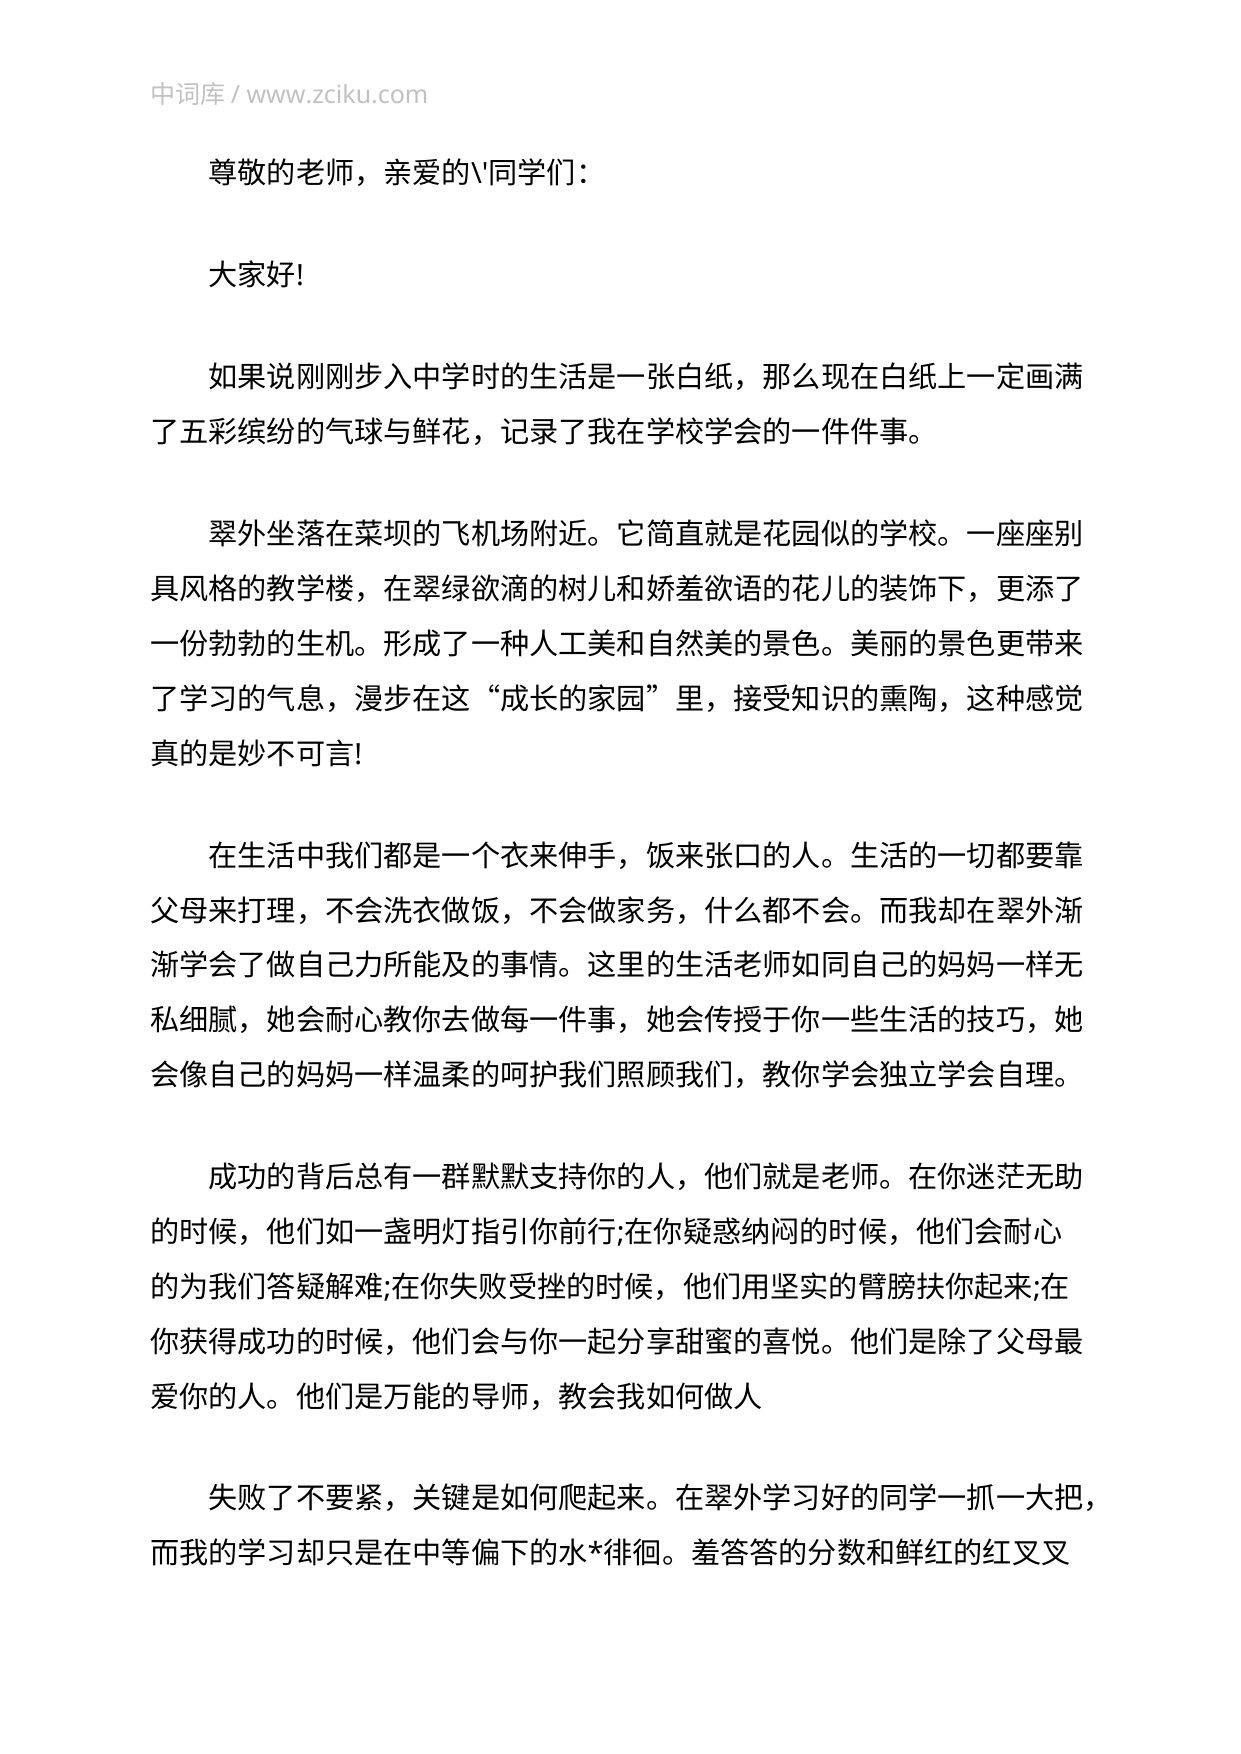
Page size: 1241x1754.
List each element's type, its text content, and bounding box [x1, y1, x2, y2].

text 翠外坐落在菜坝的飞机场附近。它简直就是花园似的学校。一座座别具风格的教学楼，在翠绿欲滴的树儿和娇羞欲语的花儿的装饰下，更添了一份勃勃的生机。形成了一种人工美和自然美的景色。美丽的景色更带来了学习的气息，漫步在这“成长的家园”里，接受知识的熏陶，这种感觉真的是妙不可言! [150, 511, 1090, 773]
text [150, 1475, 1090, 1572]
text 尊敬的老师，亲爱的\'同学们： [150, 150, 1090, 192]
text 大家好! [150, 252, 1090, 294]
text 成功的背后总有一群默默支持你的人，他们就是老师。在你迷茫无助的时候，他们如一盏明灯指引你前行;在你疑惑纳闷的时候，他们会耐心的为我们答疑解难;在你失败受挫的时候，他们用坚实的臂膀扶你起来;在你获得成功的时候，他们会与你一起分享甜蜜的喜悦。他们是除了父母最爱你的人。他们是万能的导师，教会我如何做人 [150, 1153, 1090, 1416]
text 在生活中我们都是一个衣来伸手，饭来张口的人。生活的一切都要靠父母来打理，不会洗衣做饭，不会做家务，什么都不会。而我却在翠外渐渐学会了做自己力所能及的事情。这里的生活老师如同自己的妈妈一样无私细腻，她会耐心教你去做每一件事，她会传授于你一些生活的技巧，她会像自己的妈妈一样温柔的呵护我们照顾我们，教你学会独立学会自理。 [150, 832, 1090, 1094]
text 如果说刚刚步入中学时的生活是一张白纸，那么现在白纸上一定画满了五彩缤纷的气球与鲜花，记录了我在学校学会的一件件事。 [150, 354, 1090, 451]
